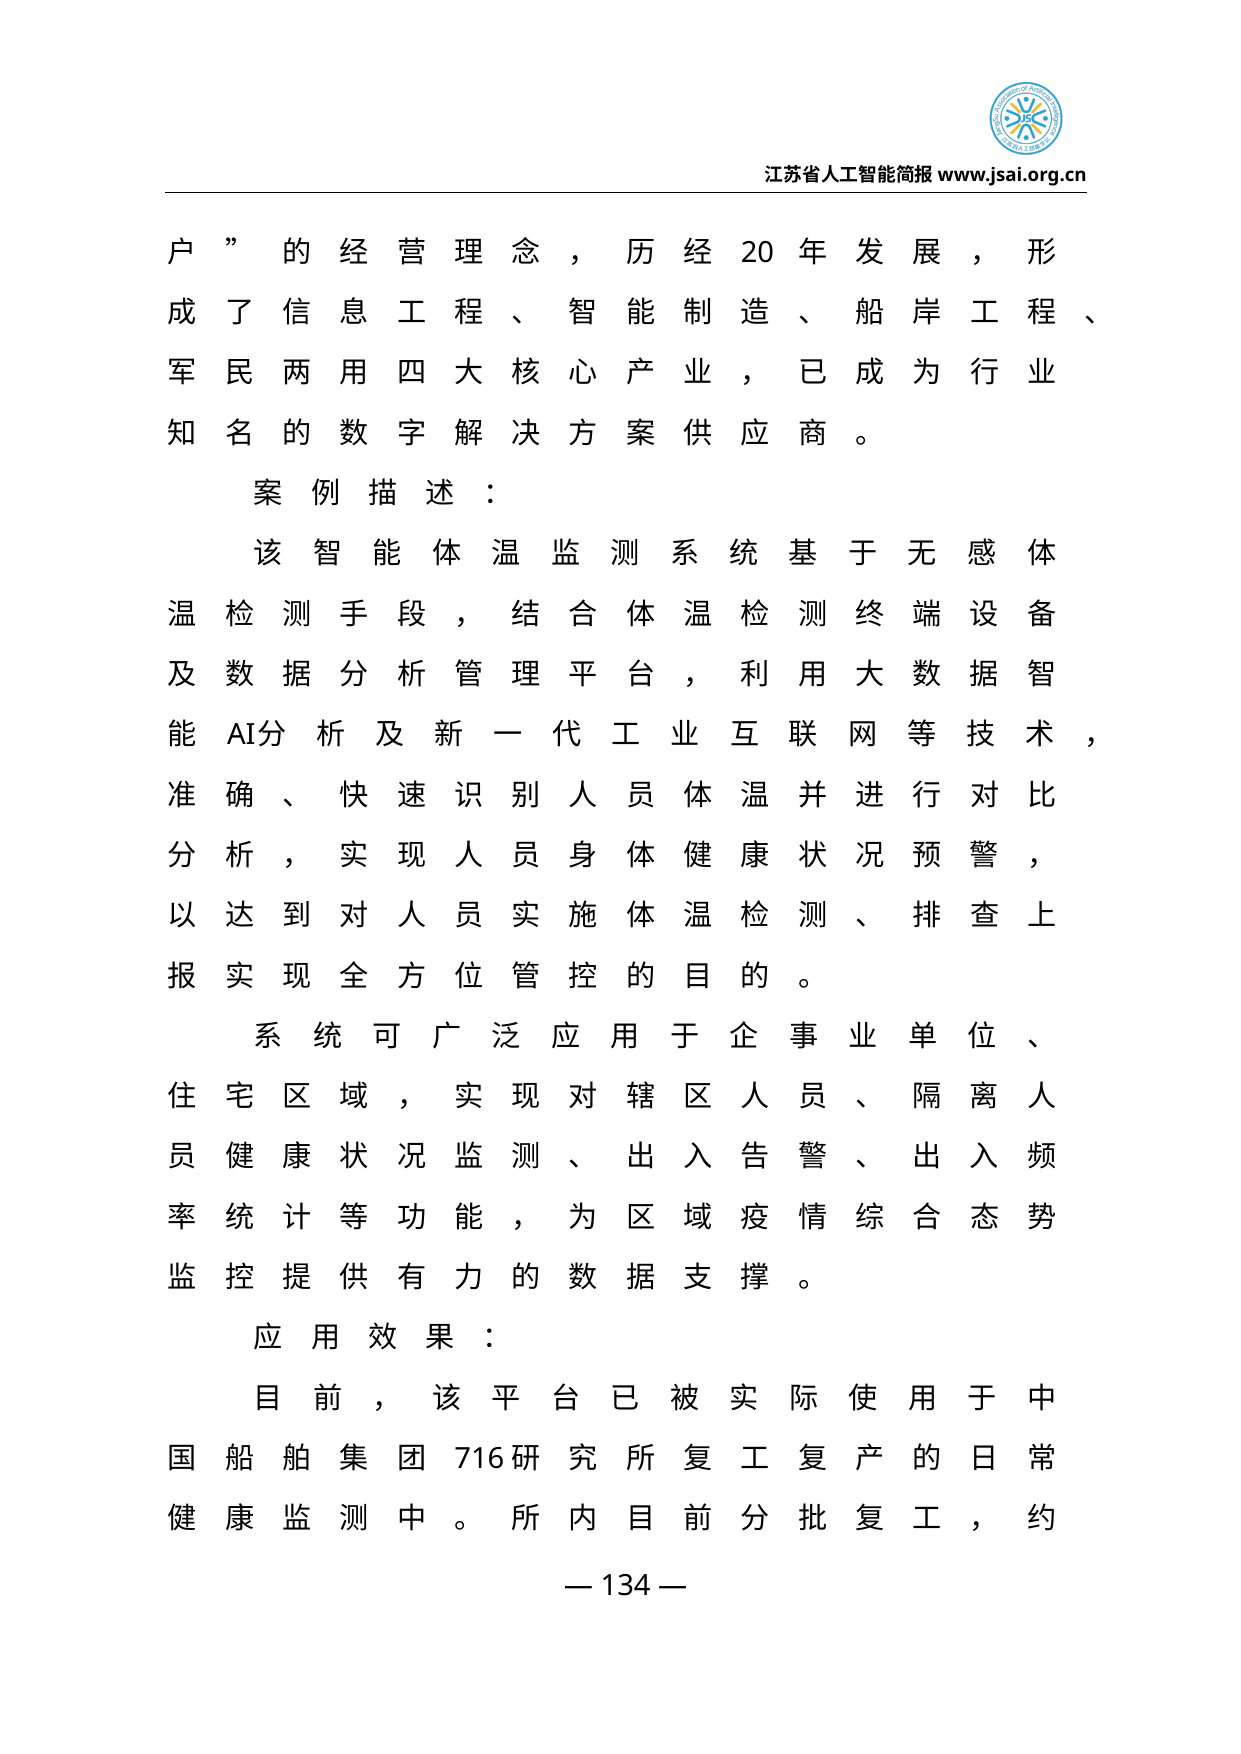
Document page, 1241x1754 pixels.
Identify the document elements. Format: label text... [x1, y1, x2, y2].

text 应用效果： [168, 1305, 1084, 1365]
picture [989, 81, 1063, 155]
text 中船重工信息科技有限公司是中船重工第七一六研究所控股的国家级高新技术企业。作为我国船舶工业信息化和智能制造建设的中坚力量，公司秉承“科技引领未来 服务感动客户”的经营理念，历经20年发展，形成了信息工程、智能制造、船岸工程、军民两用四大核心产业，已成为行业知名的数字解决方案供应商。 [168, 219, 1084, 461]
text 案例描述： [168, 461, 1084, 521]
text 系统可广泛应用于企事业单位、住宅区域，实现对辖区人员、隔离人员健康状况监测、出入告警、出入频率统计等功能，为区域疫情综合态势监控提供有力的数据支撑。 [168, 1003, 1084, 1305]
text 该智能体温监测系统基于无感体温检测手段，结合体温检测终端设备及数据分析管理平台，利用大数据智能AI分析及新一代工业互联网等技术，准确、快速识别人员体温并进行对比分析，实现人员身体健康状况预警，以达到对人员实施体温检测、排查上报实现全方位管控的目的。 [168, 521, 1084, 1003]
